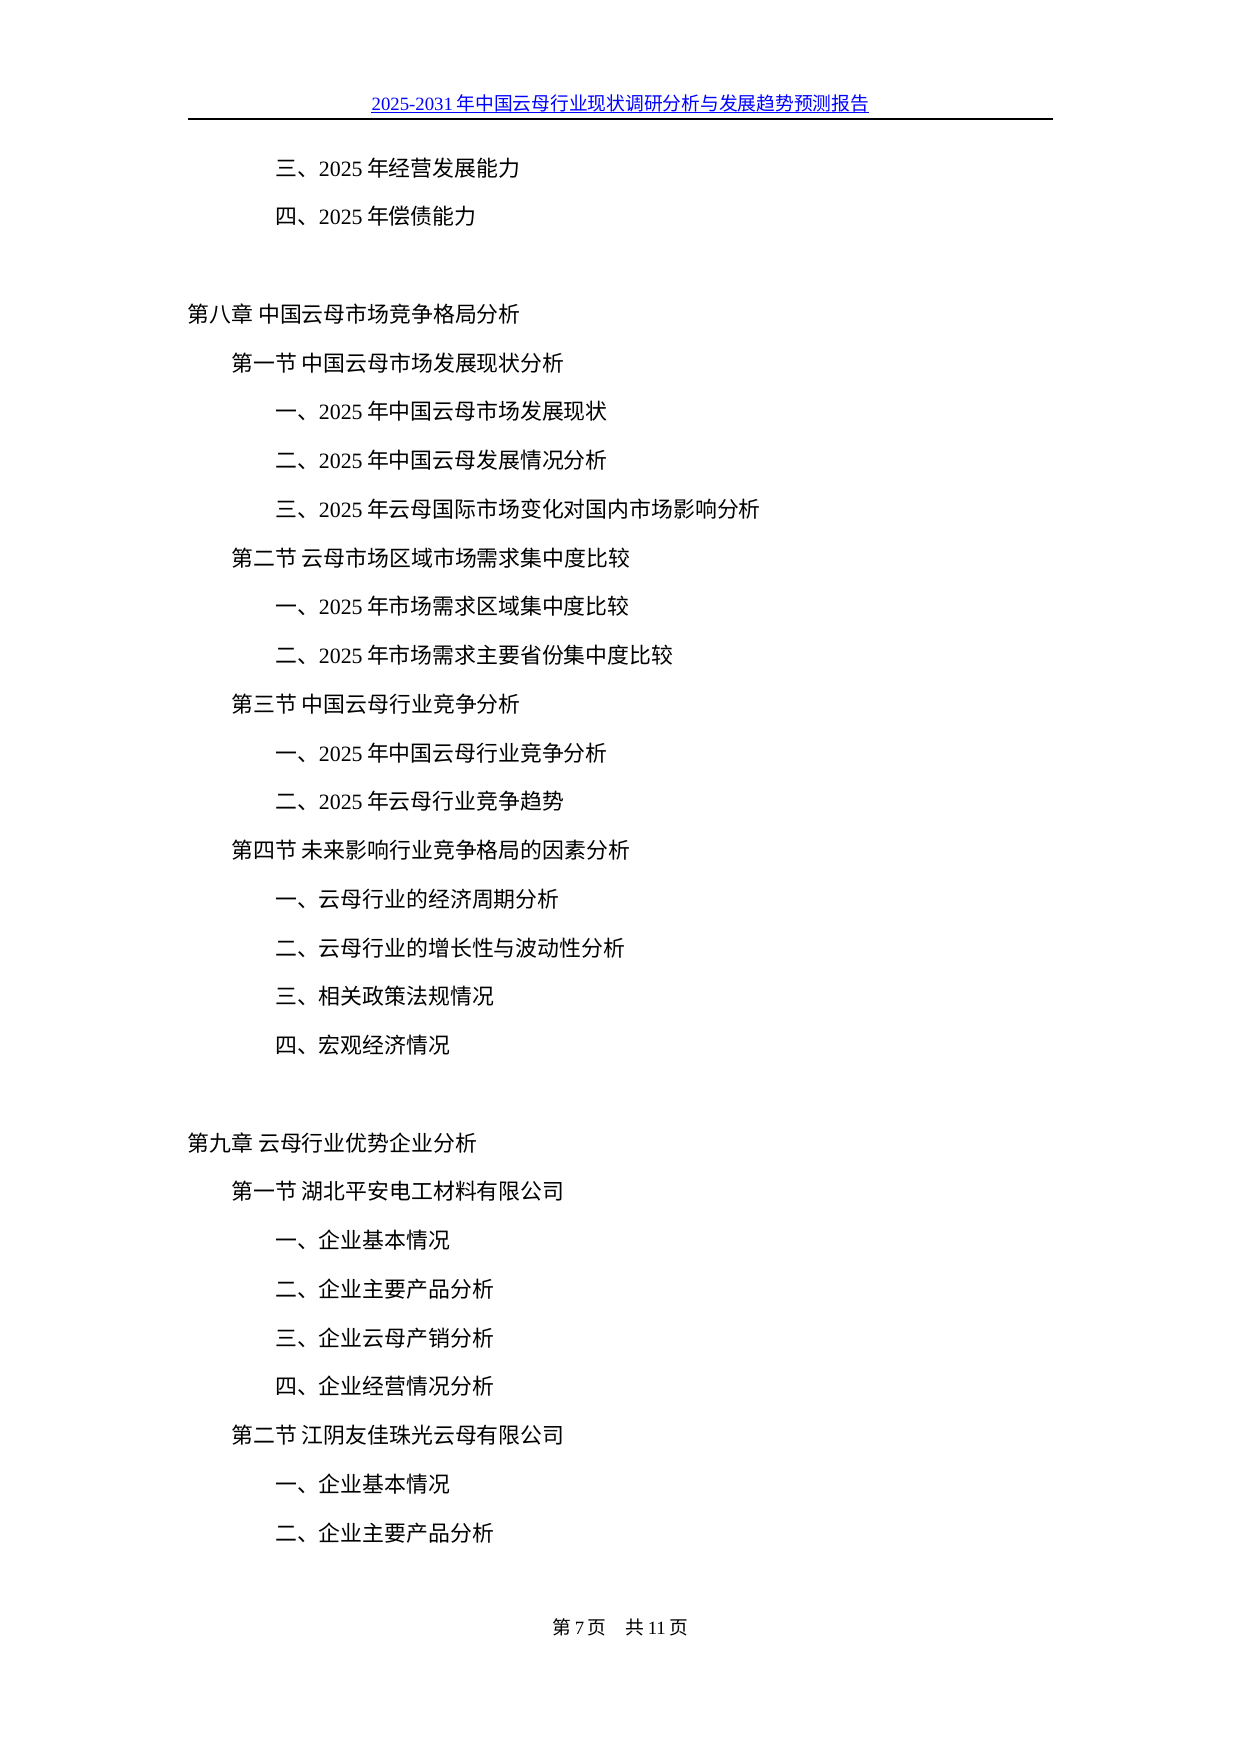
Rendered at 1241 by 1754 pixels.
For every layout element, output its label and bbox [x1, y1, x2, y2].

text [187, 150, 1053, 1548]
